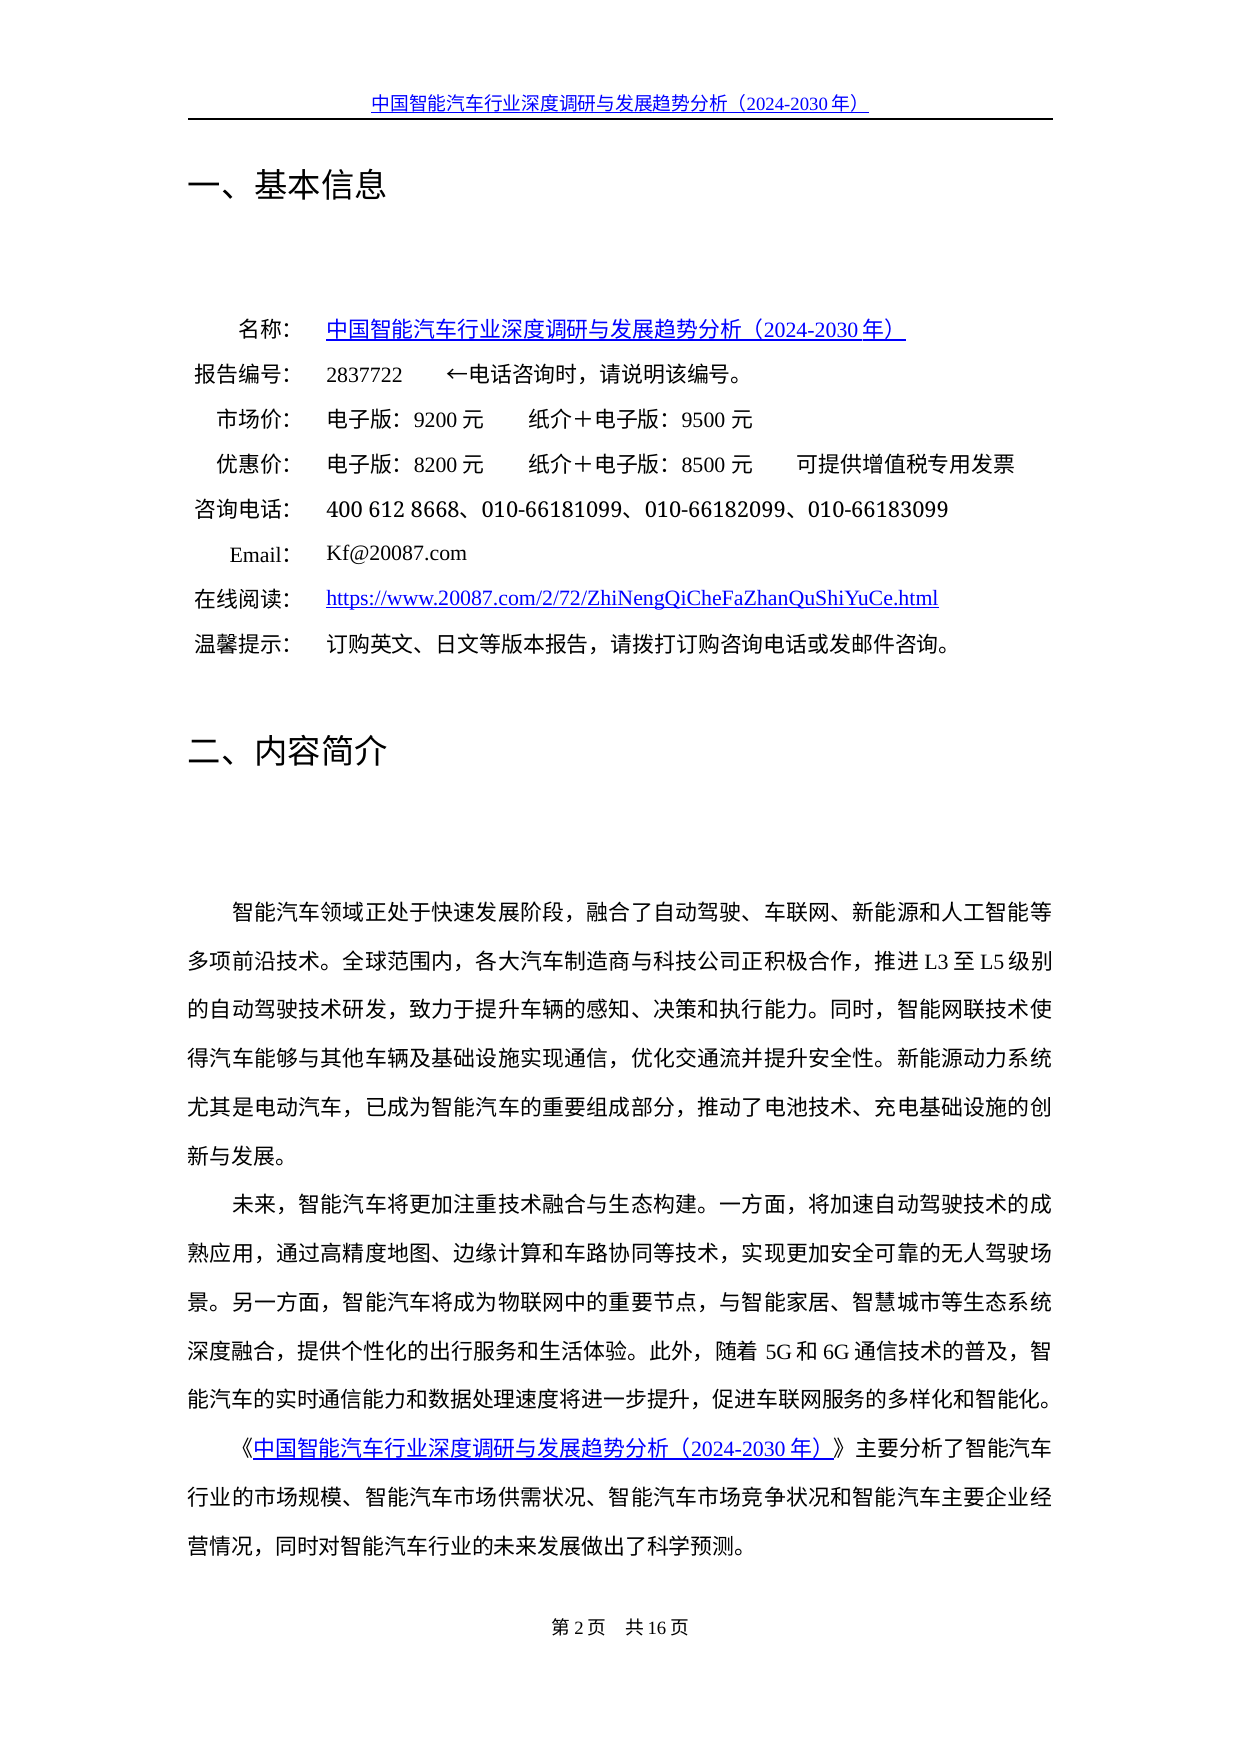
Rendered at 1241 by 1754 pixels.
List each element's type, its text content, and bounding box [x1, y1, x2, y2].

table_cell 报告编号： [167, 357, 315, 402]
table_cell [315, 582, 1073, 627]
title 一、基本信息 [187, 150, 1053, 215]
table_cell 咨询电话： [167, 492, 315, 537]
table_header 中国智能汽车行业深度调研与发展趋势分析（2024-2030年） [315, 312, 1073, 357]
table_cell 市场价： [167, 402, 315, 447]
table_cell Kf@20087.com [315, 537, 1073, 582]
table_header 名称： [167, 312, 315, 357]
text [187, 894, 1053, 1561]
title 二、内容简介 [187, 717, 1053, 782]
table_cell 电子版：8200 元 纸介＋电子版：8500 元 可提供增值税专用发票 [315, 447, 1073, 492]
table_cell 温馨提示： [167, 627, 315, 672]
table_cell 订购英文、日文等版本报告，请拨打订购咨询电话或发邮件咨询。 [315, 627, 1073, 672]
table_cell 电子版：9200 元 纸介＋电子版：9500 元 [315, 402, 1073, 447]
table_cell Email： [167, 537, 315, 582]
table_cell 400 612 8668、010-66181099、010-66182099、010-66183099 [315, 492, 1073, 537]
table_cell 2837722 ←电话咨询时，请说明该编号。 [315, 357, 1073, 402]
table_cell 优惠价： [167, 447, 315, 492]
table_cell 在线阅读： [167, 582, 315, 627]
